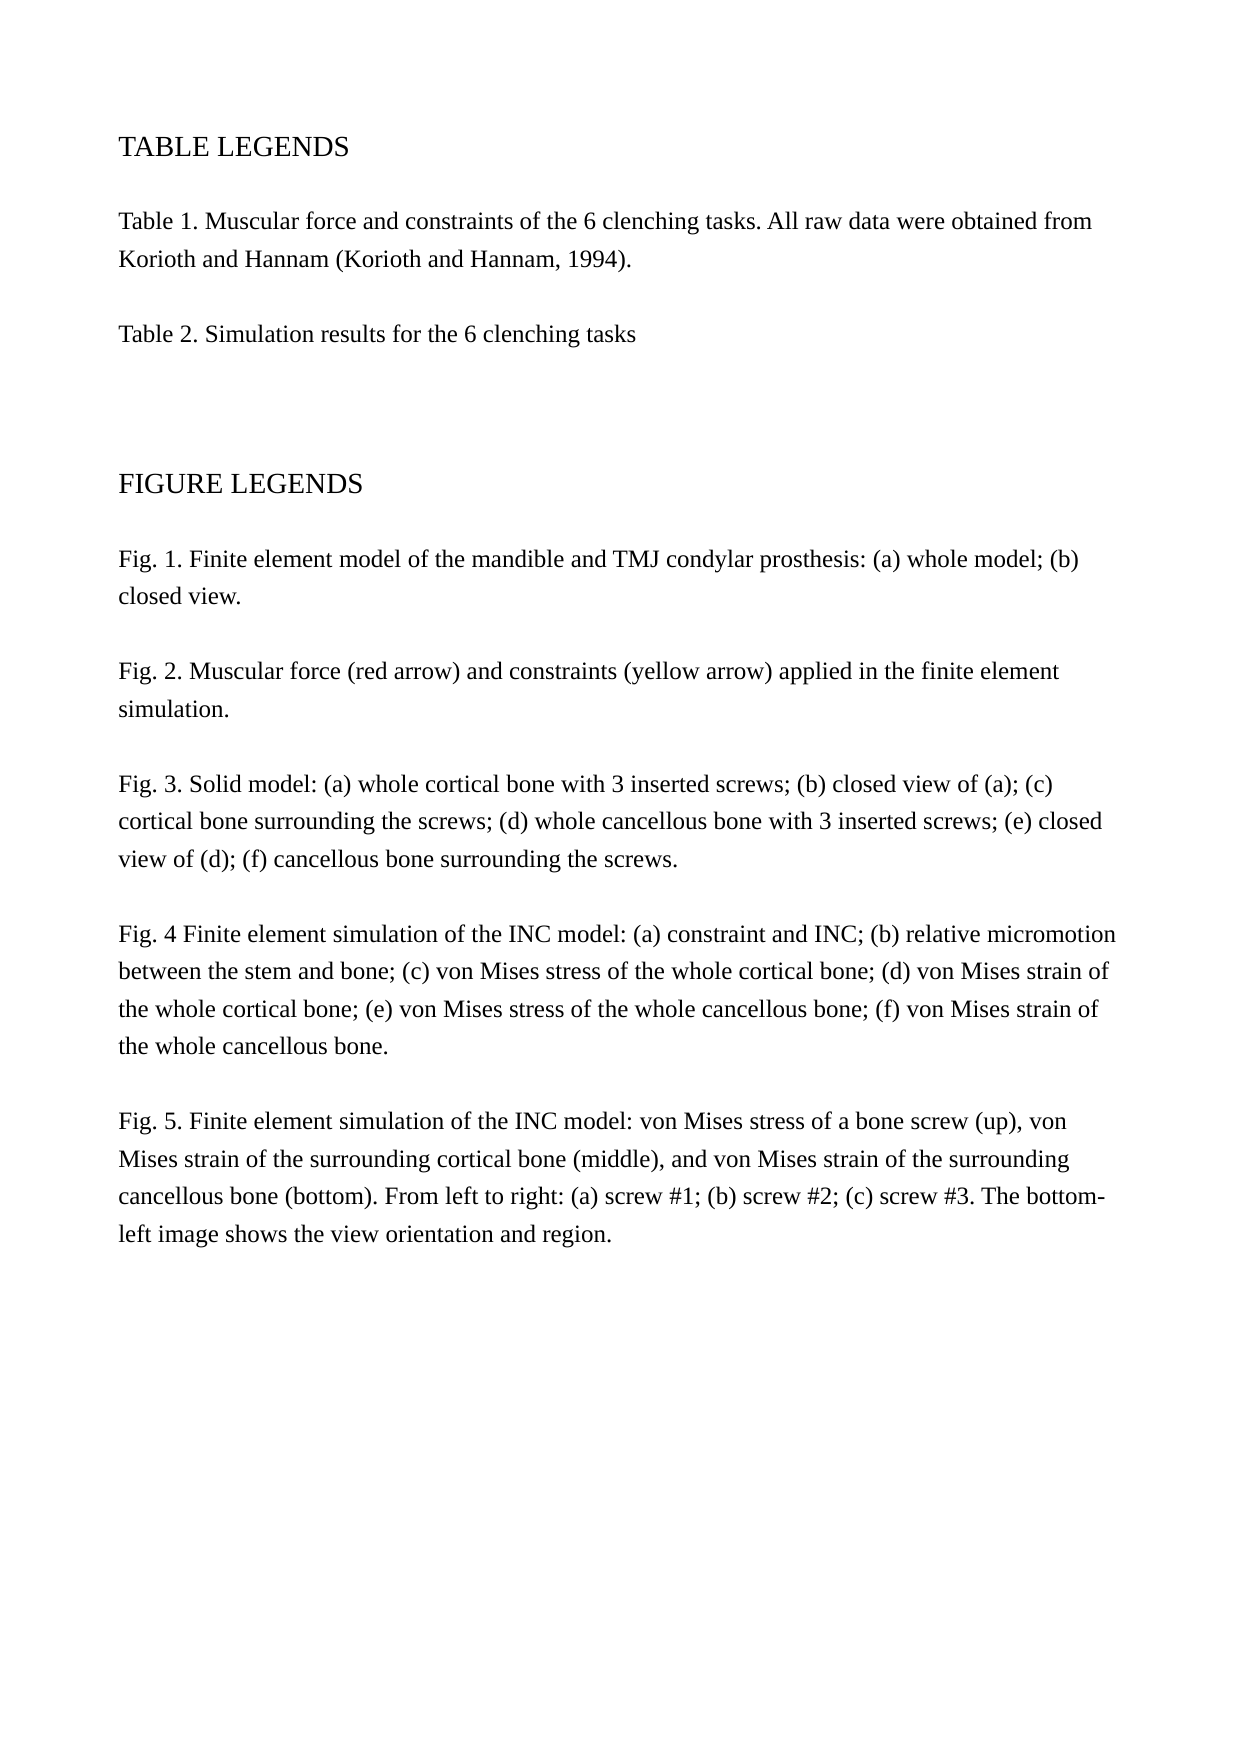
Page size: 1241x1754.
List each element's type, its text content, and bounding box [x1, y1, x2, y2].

text Fig. 2. Muscular force (red arrow) and constraints (yellow arrow) applied in the finite element simulation. [118, 652, 1122, 727]
text Table 2. Simulation results for the 6 clenching tasks [118, 314, 1122, 352]
text FIGURE LEGENDS [118, 464, 1122, 502]
text Fig. 3. Solid model: (a) whole cortical bone with 3 inserted screws; (b) closed view of (a); (c) cortical bone surrounding the screws; (d) whole cancellous bone with 3 inserted screws; (e) closed view of (d); (f) cancellous bone surrounding the screws. [118, 764, 1122, 877]
text Fig. 1. Finite element model of the mandible and TMJ condylar prosthesis: (a) whole model; (b) closed view. [118, 539, 1122, 614]
text Fig. 5. Finite element simulation of the INC model: von Mises stress of a bone screw (up), von Mises strain of the surrounding cortical bone (middle), and von Mises strain of the surrounding cancellous bone (bottom). From left to right: (a) screw #1; (b) screw #2; (c) screw #3. The bottom-left image shows the view orientation and region. [118, 1102, 1122, 1252]
text Table 1. Muscular force and constraints of the 6 clenching tasks. All raw data were obtained from Korioth and Hannam (Korioth and Hannam, 1994). [118, 202, 1122, 277]
text Fig. 4 Finite element simulation of the INC model: (a) constraint and INC; (b) relative micromotion between the stem and bone; (c) von Mises stress of the whole cortical bone; (d) von Mises strain of the whole cortical bone; (e) von Mises stress of the whole cancellous bone; (f) von Mises strain of the whole cancellous bone. [118, 914, 1122, 1064]
text TABLE LEGENDS [118, 127, 1122, 164]
